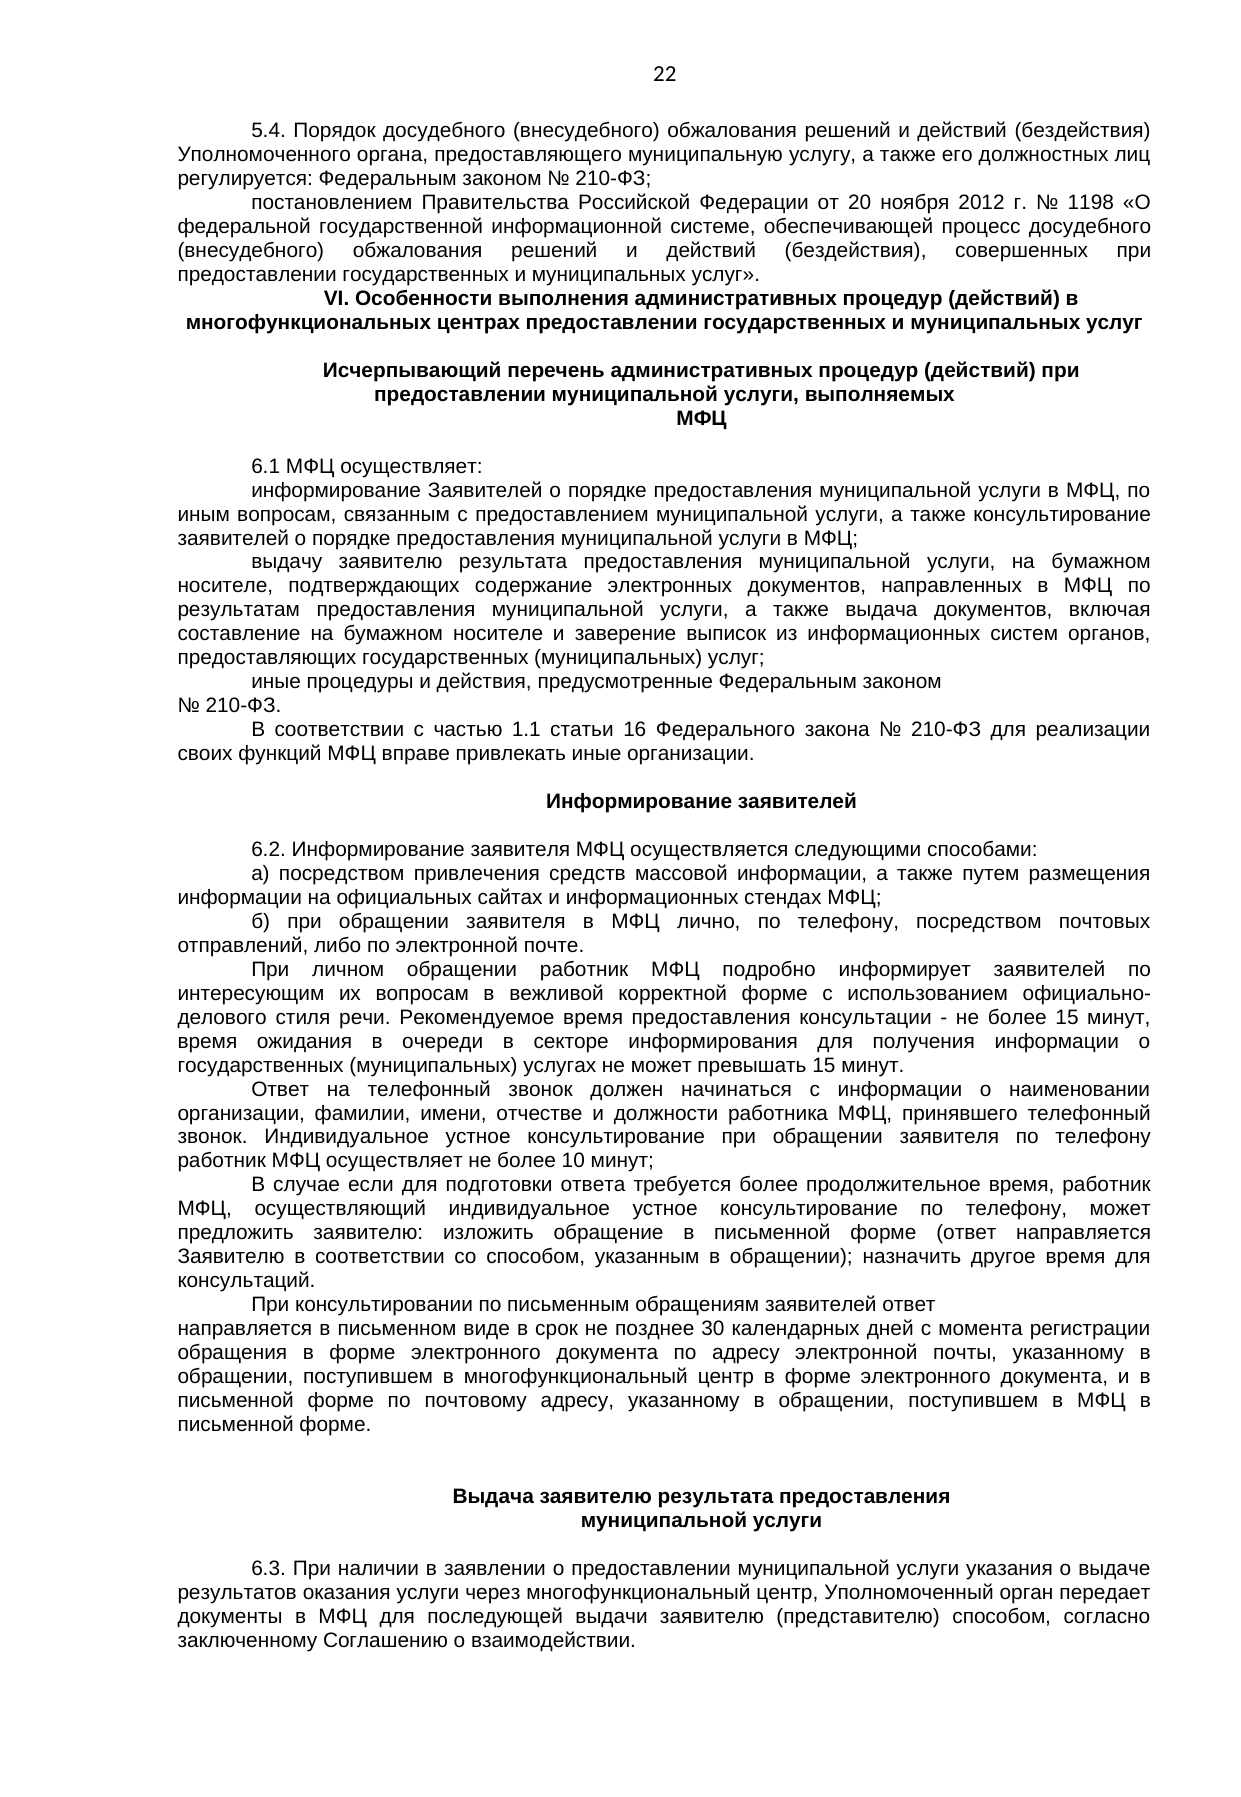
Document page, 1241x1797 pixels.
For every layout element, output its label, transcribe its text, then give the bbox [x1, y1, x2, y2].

text В соответствии с частью 1.1 статьи 16 Федерального закона № 210-ФЗ для реализации своих функций МФЦ вправе привлекать иные организации. [177, 717, 1152, 765]
text Выдача заявителю результата предоставления [177, 1484, 1152, 1508]
text иные процедуры и действия, предусмотренные Федеральным законом [177, 669, 1152, 693]
text VI. Особенности выполнения административных процедур (действий) в многофункциональных центрах предоставлении государственных и муниципальных услуг [177, 286, 1152, 334]
text информирование Заявителей о порядке предоставления муниципальной услуги в МФЦ, по иным вопросам, связанным с предоставлением муниципальной услуги, а также консультирование заявителей о порядке предоставления муниципальной услуги в МФЦ; [177, 477, 1152, 549]
text 5.4. Порядок досудебного (внесудебного) обжалования решений и действий (бездействия) Уполномоченного органа, предоставляющего муниципальную услугу, а также его должностных лиц регулируется: Федеральным законом № 210-ФЗ; [177, 118, 1152, 190]
text а) посредством привлечения средств массовой информации, а также путем размещения информации на официальных сайтах и информационных стендах МФЦ; [177, 861, 1152, 909]
text При консультировании по письменным обращениям заявителей ответ [177, 1292, 1152, 1316]
text 6.3. При наличии в заявлении о предоставлении муниципальной услуги указания о выдаче результатов оказания услуги через многофункциональный центр, Уполномоченный орган передает документы в МФЦ для последующей выдачи заявителю (представителю) способом, согласно заключенному Соглашению о взаимодействии. [177, 1556, 1152, 1651]
text выдачу заявителю результата предоставления муниципальной услуги, на бумажном носителе, подтверждающих содержание электронных документов, направленных в МФЦ по результатам предоставления муниципальной услуги, а также выдача документов, включая составление на бумажном носителе и заверение выписок из информационных систем органов, предоставляющих государственных (муниципальных) услуг; [177, 549, 1152, 669]
text направляется в письменном виде в срок не позднее 30 календарных дней с момента регистрации обращения в форме электронного документа по адресу электронной почты, указанному в обращении, поступившем в многофункциональный центр в форме электронного документа, и в письменной форме по почтовому адресу, указанному в обращении, поступившем в МФЦ в письменной форме. [177, 1316, 1152, 1436]
text 6.1 МФЦ осуществляет: [177, 453, 1152, 477]
text В случае если для подготовки ответа требуется более продолжительное время, работник МФЦ, осуществляющий индивидуальное устное консультирование по телефону, может предложить заявителю: изложить обращение в письменной форме (ответ направляется Заявителю в соответствии со способом, указанным в обращении); назначить другое время для консультаций. [177, 1172, 1152, 1292]
text 6.2. Информирование заявителя МФЦ осуществляется следующими способами: [177, 837, 1152, 861]
text МФЦ [177, 406, 1152, 429]
text № 210-ФЗ. [177, 693, 1152, 717]
text б) при обращении заявителя в МФЦ лично, по телефону, посредством почтовых отправлений, либо по электронной почте. [177, 909, 1152, 957]
text Ответ на телефонный звонок должен начинаться с информации о наименовании организации, фамилии, имени, отчестве и должности работника МФЦ, принявшего телефонный звонок. Индивидуальное устное консультирование при обращении заявителя по телефону работник МФЦ осуществляет не более 10 минут; [177, 1076, 1152, 1172]
text При личном обращении работник МФЦ подробно информирует заявителей по интересующим их вопросам в вежливой корректной форме с использованием официально-делового стиля речи. Рекомендуемое время предоставления консультации - не более 15 минут, время ожидания в очереди в секторе информирования для получения информации о государственных (муниципальных) услугах не может превышать 15 минут. [177, 957, 1152, 1076]
text Исчерпывающий перечень административных процедур (действий) при предоставлении муниципальной услуги, выполняемых [177, 358, 1152, 406]
text постановлением Правительства Российской Федерации от 20 ноября 2012 г. № 1198 «О федеральной государственной информационной системе, обеспечивающей процесс досудебного (внесудебного) обжалования решений и действий (бездействия), совершенных при предоставлении государственных и муниципальных услуг». [177, 190, 1152, 286]
text Информирование заявителей [177, 789, 1152, 813]
text муниципальной услуги [177, 1508, 1152, 1532]
